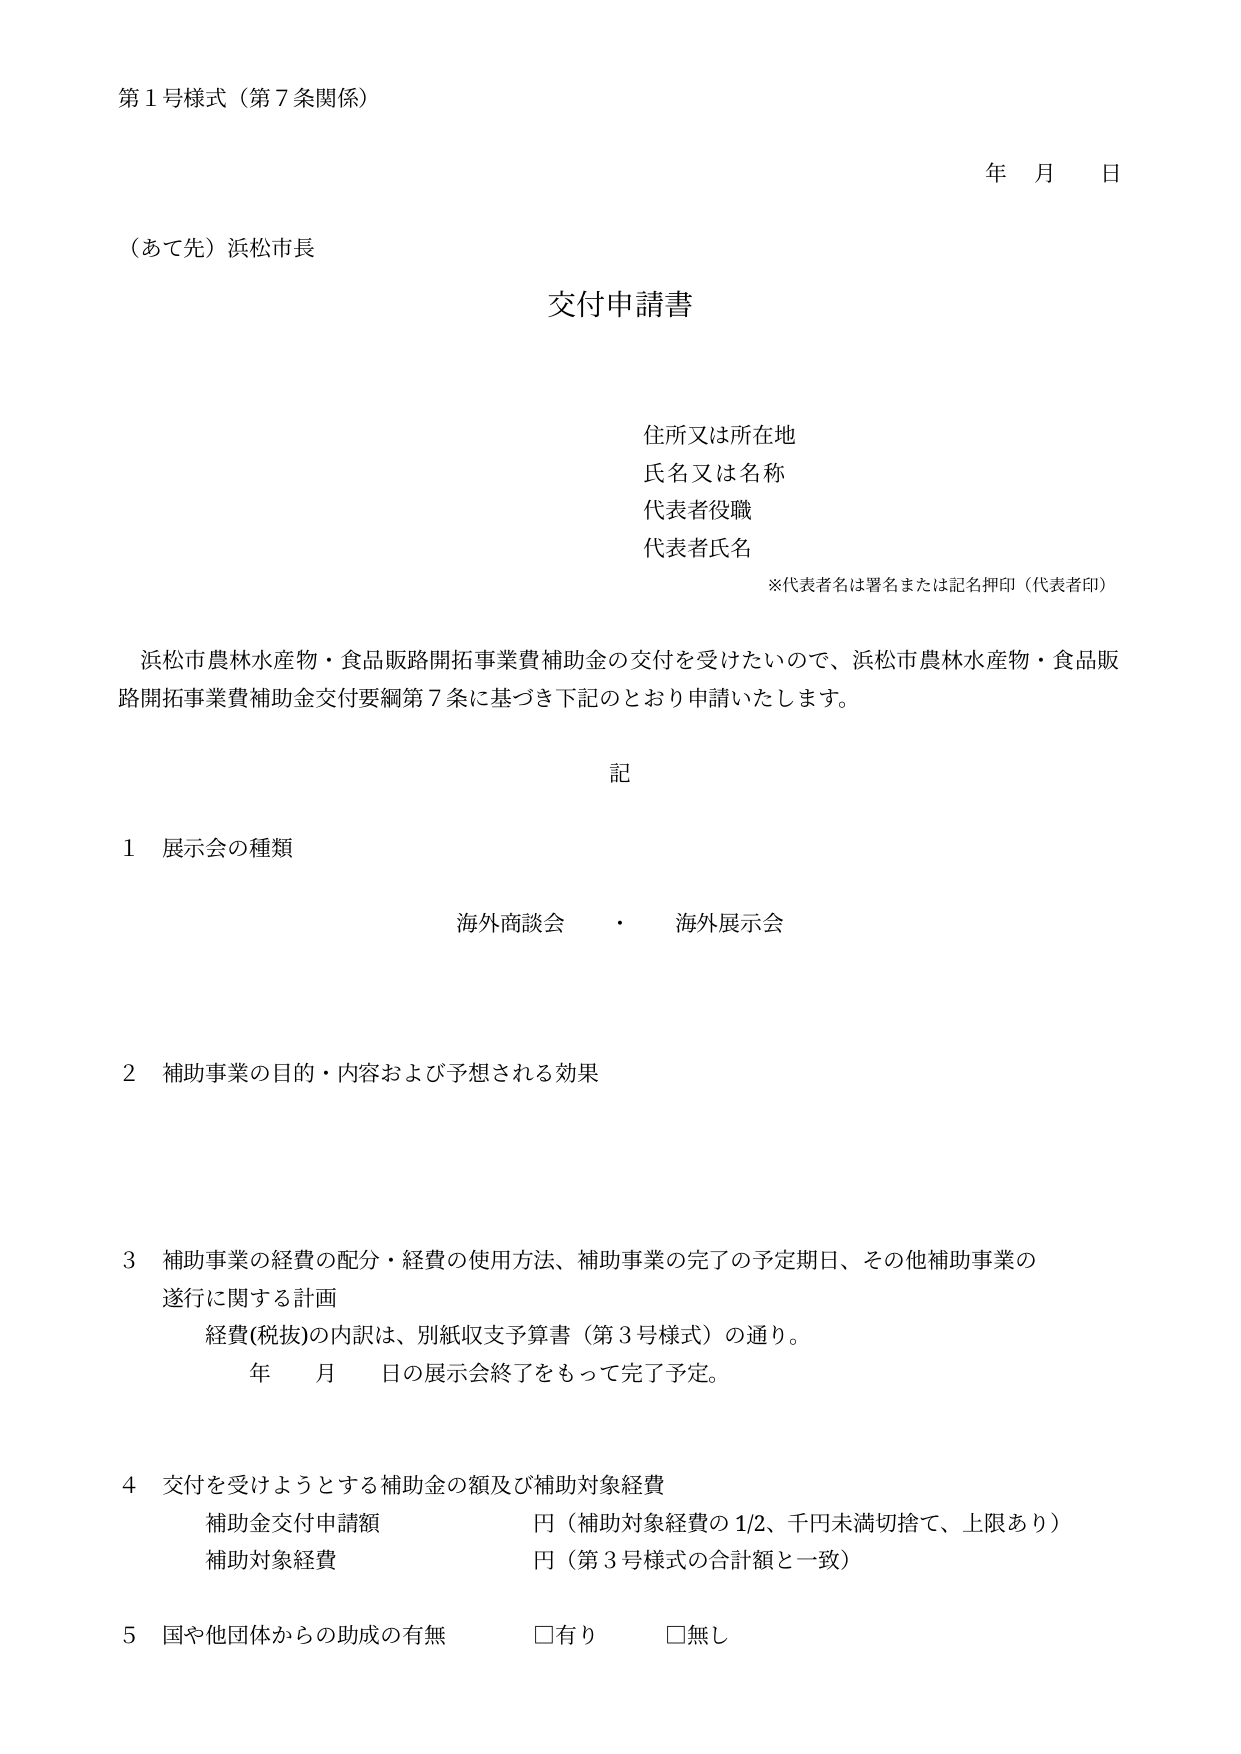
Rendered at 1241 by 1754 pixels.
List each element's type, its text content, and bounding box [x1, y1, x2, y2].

text 経費(税抜)の内訳は、別紙収支予算書（第３号様式）の通り。 [118, 1316, 1122, 1353]
text ２ 補助事業の目的・内容および予想される効果 [118, 1053, 1122, 1091]
text 住所又は所在地 [118, 416, 1122, 453]
text 海外商談会 ・ 海外展示会 [118, 903, 1122, 941]
text 氏名又は名称 [118, 453, 1122, 491]
text 浜松市農林水産物・食品販路開拓事業費補助金の交付を受けたいので、浜松市農林水産物・食品販路開拓事業費補助金交付要綱第７条に基づき下記のとおり申請いたします。 [118, 641, 1122, 716]
text ※代表者名は署名または記名押印（代表者印） [118, 566, 1122, 603]
text 代表者氏名 [118, 528, 1122, 566]
text （あて先）浜松市長 [118, 228, 1122, 266]
text 遂行に関する計画 [118, 1278, 1122, 1316]
text ４ 交付を受けようとする補助金の額及び補助対象経費 [118, 1466, 1122, 1503]
text 記 [118, 753, 1122, 791]
text 年 月 日の展示会終了をもって完了予定。 [118, 1353, 1122, 1391]
text 代表者役職 [118, 491, 1122, 528]
text 第１号様式（第７条関係） [118, 78, 1122, 116]
text 年 月 日 [118, 153, 1122, 191]
text ５ 国や他団体からの助成の有無 □有り □無し [118, 1616, 1122, 1653]
text 補助対象経費 円（第３号様式の合計額と一致） [118, 1541, 1122, 1578]
text 補助金交付申請額 円（補助対象経費の1/2、千円未満切捨て、上限あり） [118, 1503, 1122, 1541]
text 交付申請書 [118, 266, 1122, 341]
text ３ 補助事業の経費の配分・経費の使用方法、補助事業の完了の予定期日、その他補助事業の [118, 1241, 1122, 1278]
text １ 展示会の種類 [118, 828, 1122, 866]
